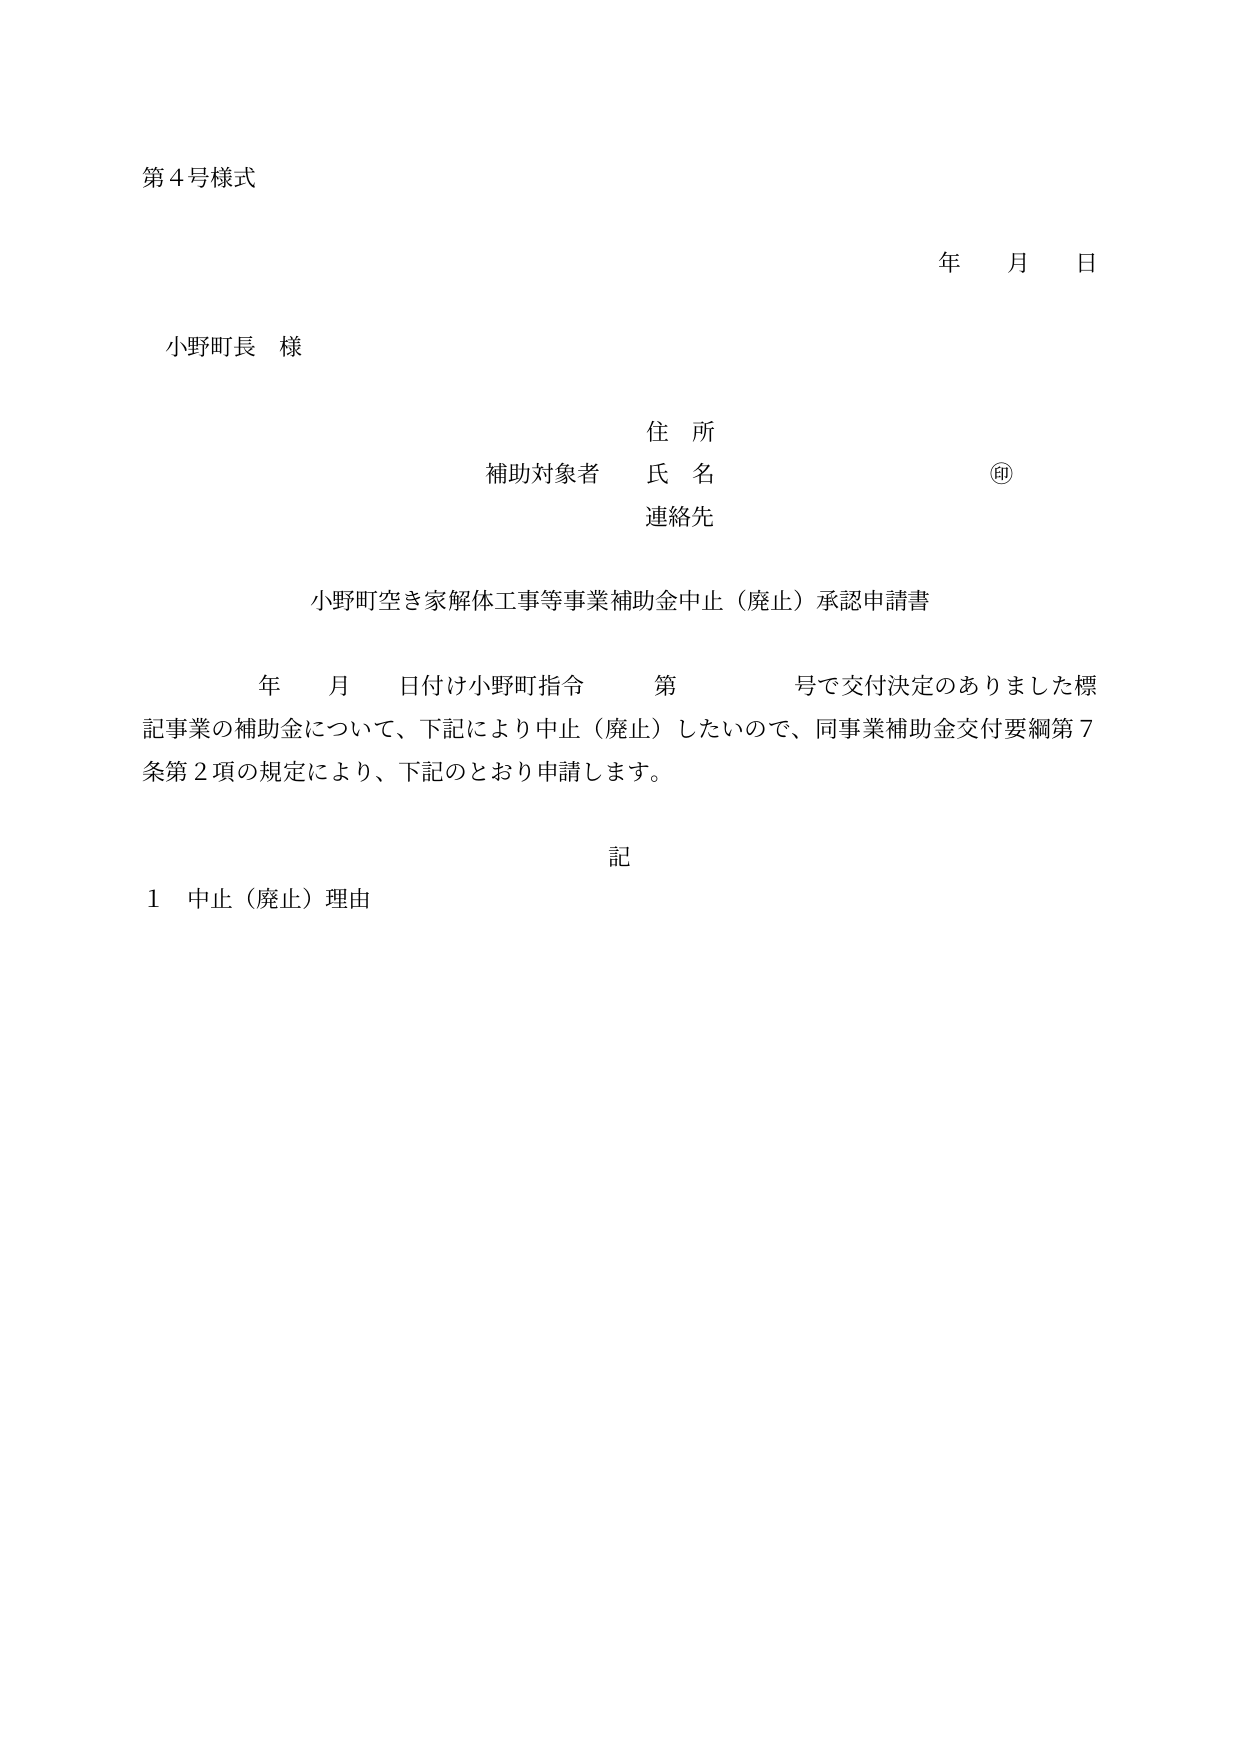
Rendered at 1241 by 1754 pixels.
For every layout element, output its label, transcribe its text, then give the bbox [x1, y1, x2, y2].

text 補助対象者 氏 名 ㊞ [142, 454, 1098, 491]
text 小野町長 様 [142, 327, 1098, 364]
text 連絡先 [645, 496, 1098, 534]
text 第４号様式 [142, 157, 1098, 195]
text １ 中止（廃止）理由 [142, 879, 1098, 916]
text 記 [142, 836, 1098, 874]
text 年 月 日 [142, 242, 1098, 280]
text 小野町空き家解体工事等事業補助金中止（廃止）承認申請書 [142, 581, 1098, 618]
text 年 月 日付け小野町指令 第 号で交付決定のありました標記事業の補助金について、下記により中止（廃止）したいので、同事業補助金交付要綱第７条第２項の規定により、下記のとおり申請します。 [142, 665, 1098, 789]
text 住 所 [142, 411, 1098, 449]
